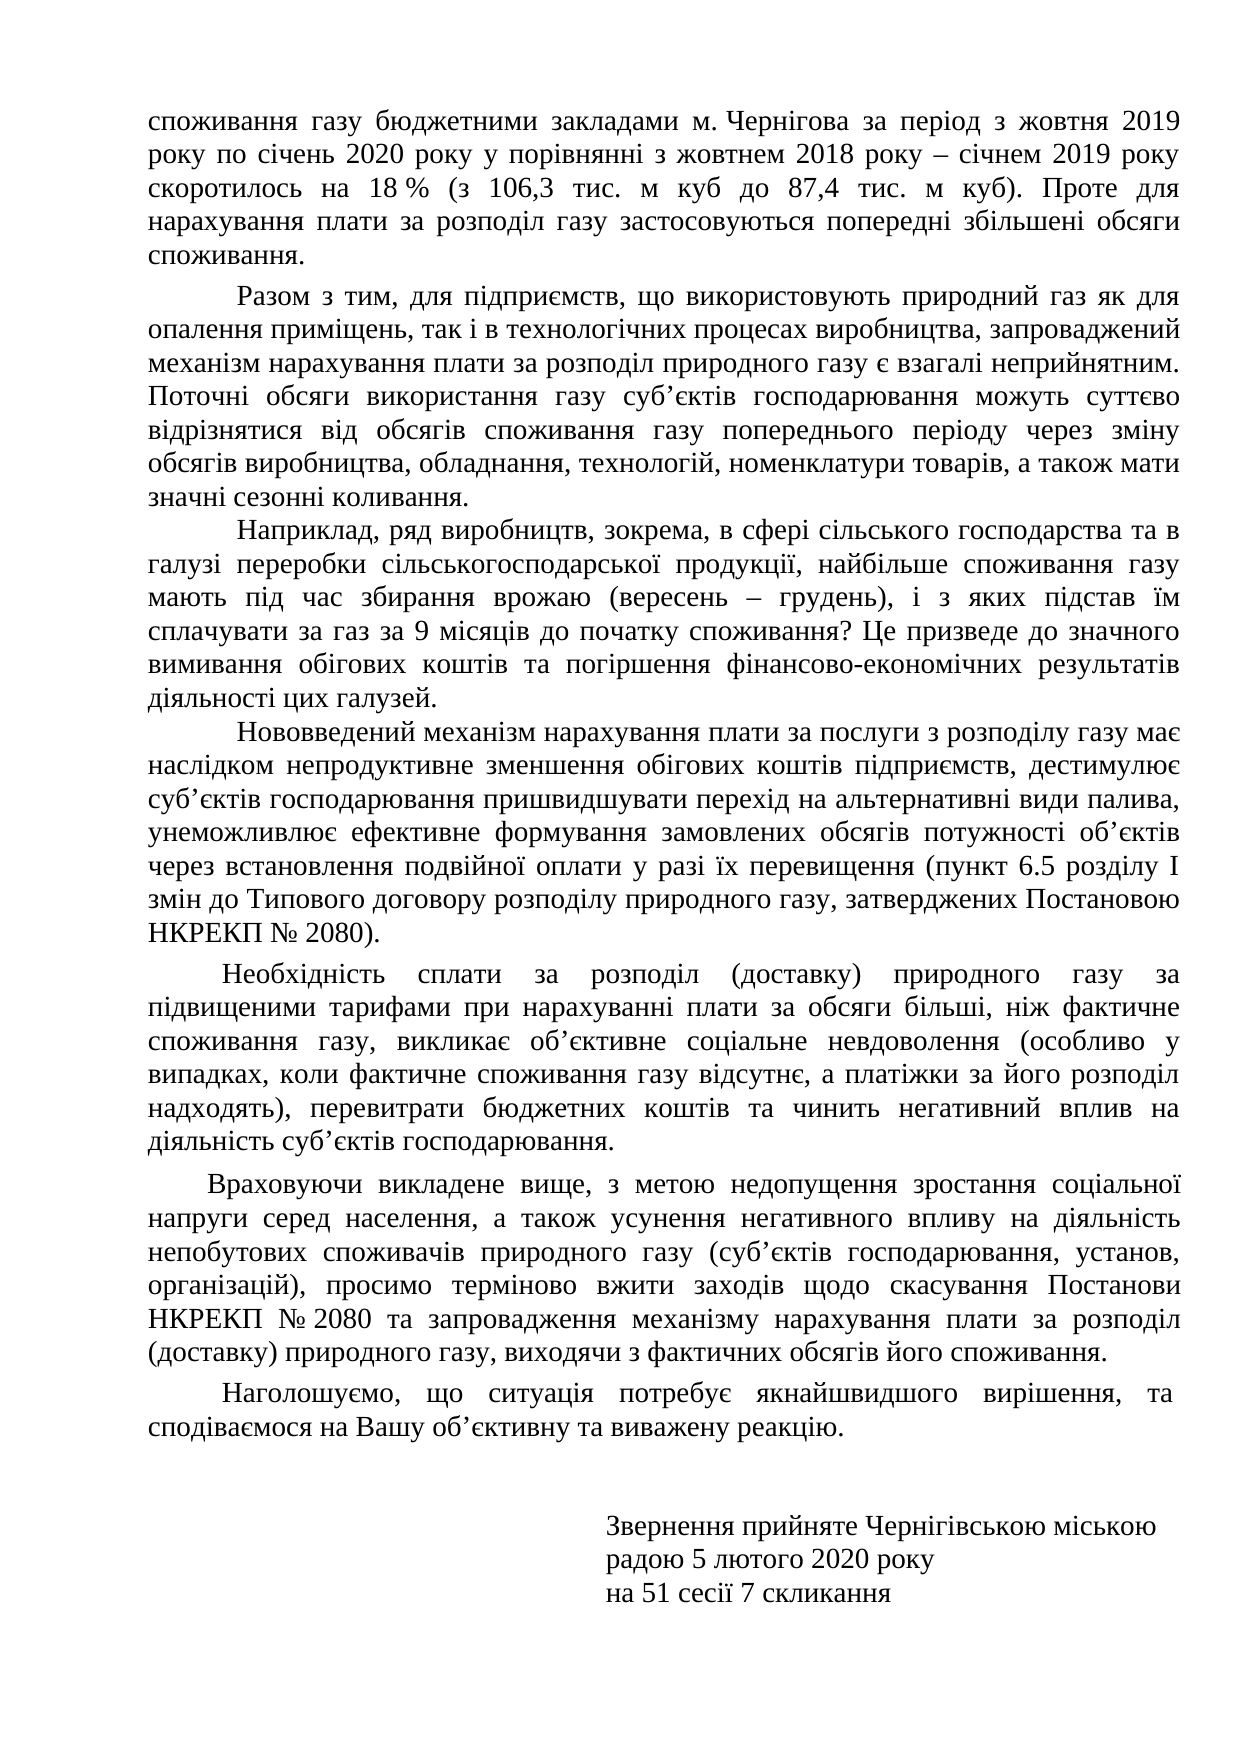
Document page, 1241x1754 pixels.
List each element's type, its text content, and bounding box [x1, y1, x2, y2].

text Звернення прийняте Чернігівською міською радою 5 лютого 2020 року [606, 1508, 1174, 1575]
text Наголошуємо, що ситуація потребує якнайшвидшого вирішення, та сподіваємося на Вашу об’єктивну та виважену реакцію. [148, 1375, 1174, 1442]
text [148, 103, 1181, 270]
text Нововведений механізм нарахування плати за послуги з розподілу газу має наслідком непродуктивне зменшення обігових коштів підприємств, дестимулює суб’єктів господарювання пришвидшувати перехід на альтернативні види палива, унеможливлює ефективне формування замовлених обсягів потужності об’єктів через встановлення подвійної оплати у разі їх перевищення (пункт 6.5 розділу І змін до Типового договору розподілу природного газу, затверджених Постановою НКРЕКП № 2080). [148, 714, 1181, 948]
text Наприклад, ряд виробництв, зокрема, в сфері сільського господарства та в галузі переробки сільськогосподарської продукції, найбільше споживання газу мають під час збирання врожаю (вересень – грудень), і з яких підстав їм сплачувати за газ за 9 місяців до початку споживання? Це призведе до значного вимивання обігових коштів та погіршення фінансово-економічних результатів діяльності цих галузей. [148, 512, 1181, 714]
text Необхідність сплати за розподіл (доставку) природного газу за підвищеними тарифами при нарахуванні плати за обсяги більші, ніж фактичне споживання газу, викликає об’єктивне соціальне невдоволення (особливо у випадках, коли фактичне споживання газу відсутнє, а платіжки за його розподіл надходять), перевитрати бюджетних коштів та чинить негативний вплив на діяльність суб’єктів господарювання. [148, 956, 1181, 1157]
text Враховуючи викладене вище, з метою недопущення зростання соціальної напруги серед населення, а також усунення негативного впливу на діяльність непобутових споживачів природного газу (суб’єктів господарювання, установ, організацій), просимо терміново вжити заходів щодо скасування Постанови НКРЕКП № 2080 та запровадження механізму нарахування плати за розподіл (доставку) природного газу, виходячи з фактичних обсягів його споживання. [148, 1167, 1181, 1368]
text на 51 сесії 7 скликання [606, 1575, 1174, 1609]
text Разом з тим, для підприємств, що використовують природний газ як для опалення приміщень, так і в технологічних процесах виробництва, запроваджений механізм нарахування плати за розподіл природного газу є взагалі неприйнятним. Поточні обсяги використання газу суб’єктів господарювання можуть суттєво відрізнятися від обсягів споживання газу попереднього періоду через зміну обсягів виробництва, обладнання, технологій, номенклатури товарів, а також мати значні сезонні коливання. [148, 278, 1181, 512]
